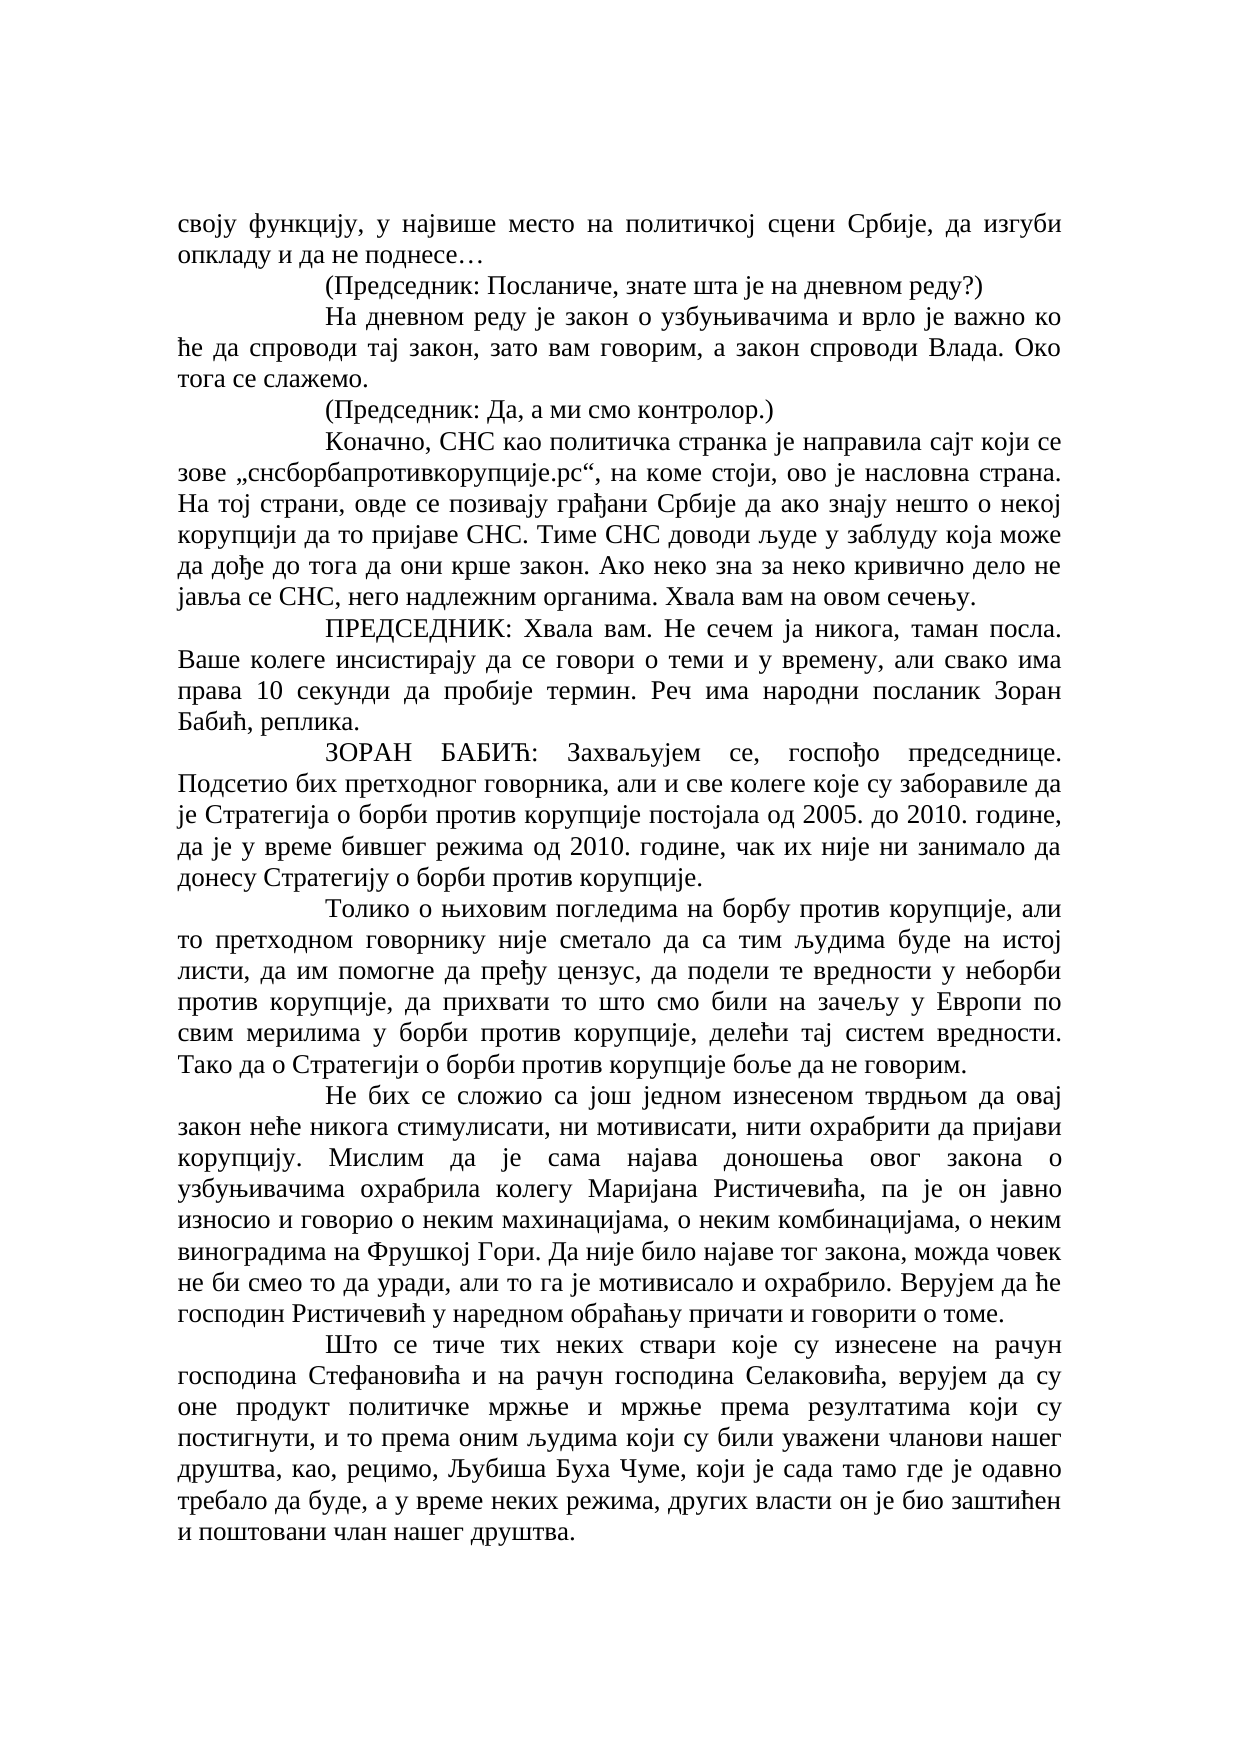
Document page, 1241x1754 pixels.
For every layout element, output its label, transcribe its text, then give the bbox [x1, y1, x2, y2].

text (Председник: Да, а ми смо контролор.) [177, 394, 1063, 425]
text ПРЕДСЕДНИК: Хвала вам. Не сечем ја никога, таман посла. Ваше колеге инсистирају да се говори о теми и у времену, али свако има права 10 секунди да пробије термин. Реч има народни посланик Зоран Бабић, реплика. [177, 612, 1063, 736]
text На дневном реду је закон о узбуњивачима и врло је важно ко ће да спроводи тај закон, зато вам говорим, а закон спроводи Влада. Око тога се слажемо. [177, 300, 1063, 394]
text Не бих се сложио са још једном изнесеном тврдњом да овај закон неће никога стимулисати, ни мотивисати, нити охрабрити да пријави корупцију. Мислим да је сама најава доношења овог закона о узбуњивачима охрабрила колегу Маријана Ристичевића, па је он јавно износио и говорио о неким махинацијама, о неким комбинацијама, о неким виноградима на Фрушкој Гори. Да није било најаве тог закона, можда човек не би смео то да уради, али то га је мотивисало и охрабрило. Верујем да ће господин Ристичевић у наредном обраћању причати и говорити о томе. [177, 1079, 1063, 1328]
text ЗОРАН БАБИЋ: Захваљујем се, госпођо председнице. Подсетио бих претходног говорника, али и све колеге које су заборавиле да је Стратегија о борби против корупције постојала од 2005. до 2010. године, да је у време бившег режима од 2010. године, чак их није ни занимало да донесу Стратегију о борби против корупције. [177, 736, 1063, 892]
text (Председник: Посланиче, знате шта је на дневном реду?) [177, 269, 1063, 300]
text Толико о њиховим погледима на борбу против корупције, али то претходном говорнику није сметало да са тим људима буде на истој листи, да им помогне да пређу цензус, да подели те вредности у неборби против корупције, да прихвати то што смо били на зачељу у Европи по свим мерилима у борби против корупције, делећи тај систем вредности. Тако да о Стратегији о борби против корупције боље да не говорим. [177, 892, 1063, 1079]
text Што се тиче тих неких ствари које су изнесене на рачун господина Стефановића и на рачун господина Селаковића, верујем да су оне продукт политичке мржње и мржње према резултатима који су постигнути, и то према оним људима који су били уважени чланови нашег друштва, као, рецимо, Љубиша Буха Чуме, који је сада тамо где је одавно требало да буде, а у време неких режима, других власти он је био заштићен и поштовани члан нашег друштва. [177, 1328, 1063, 1546]
text Коначно, СНС као политичка странка је направила сајт који се зове „снсборбапротивкорупције.рс“, на коме стоји, ово је насловна страна. На тој страни, овде се позивају грађани Србије да ако знају нешто о некој корупцији да то пријаве СНС. Тиме СНС доводи људе у заблуду која може да дође до тога да они крше закон. Ако неко зна за неко кривично дело не јавља се СНС, него надлежним органима. Хвала вам на овом сечењу. [177, 425, 1063, 612]
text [177, 207, 1063, 269]
